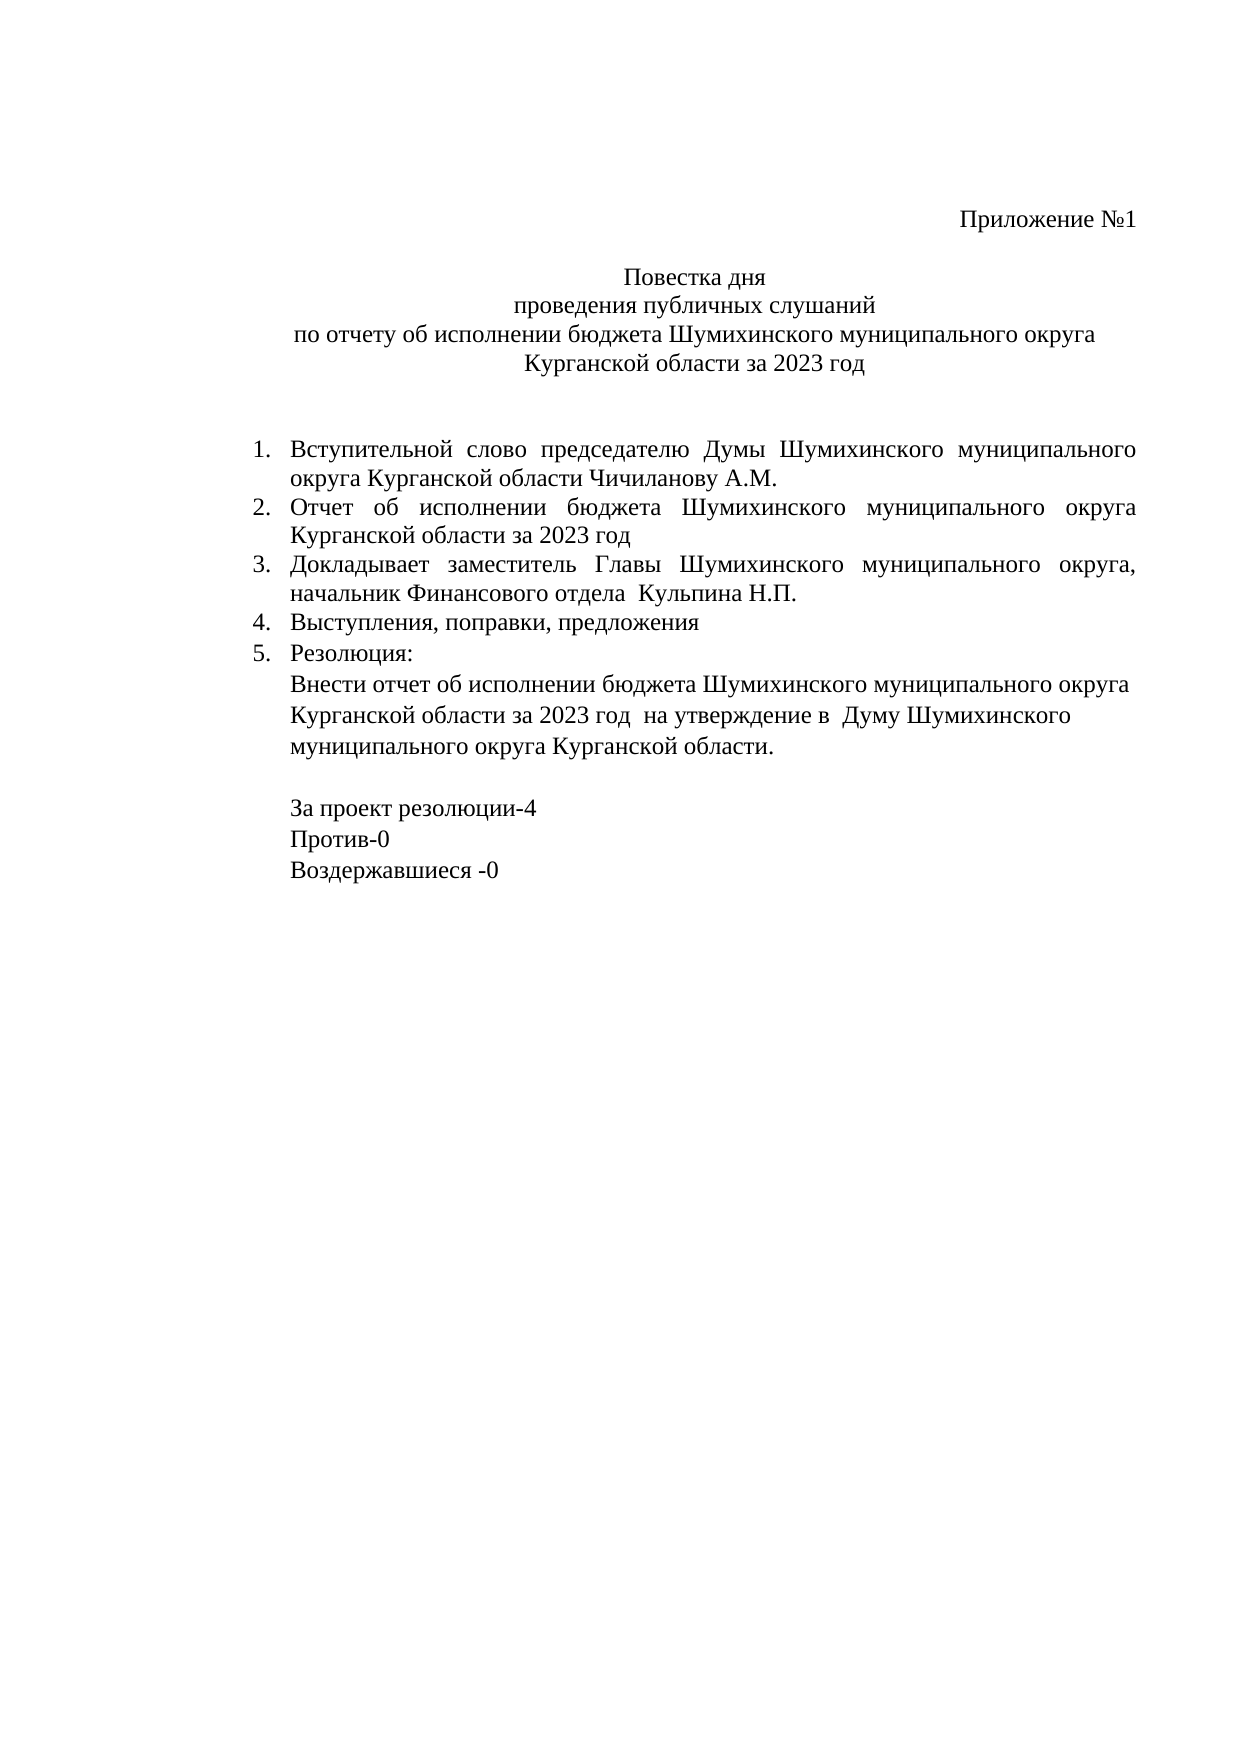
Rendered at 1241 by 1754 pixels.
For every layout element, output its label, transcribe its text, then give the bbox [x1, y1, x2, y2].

list Внести отчет об исполнении бюджета Шумихинского муниципального округа Курганской области за 2023 год на утверждение в Думу Шумихинского муниципального округа Курганской области. [290, 669, 1137, 760]
text Повестка дня [252, 262, 1137, 291]
list Резолюция: [252, 638, 1137, 667]
text Приложение №1 [252, 204, 1137, 233]
list Докладывает заместитель Главы Шумихинского муниципального округа, начальник Финансового отдела Кульпина Н.П. [252, 549, 1137, 607]
list Против-0 [290, 824, 1137, 853]
list Отчет об исполнении бюджета Шумихинского муниципального округа Курганской области за 2023 год [252, 492, 1137, 549]
list За проект резолюции-4 [290, 793, 1137, 822]
text проведения публичных слушаний [252, 291, 1137, 319]
text по отчету об исполнении бюджета Шумихинского муниципального округа Курганской области за 2023 год [252, 319, 1137, 377]
list Выступления, поправки, предложения [252, 607, 1137, 636]
list Воздержавшиеся -0 [290, 855, 1137, 884]
list Вступительной слово председателю Думы Шумихинского муниципального округа Курганской области Чичиланову А.М. [252, 434, 1137, 492]
